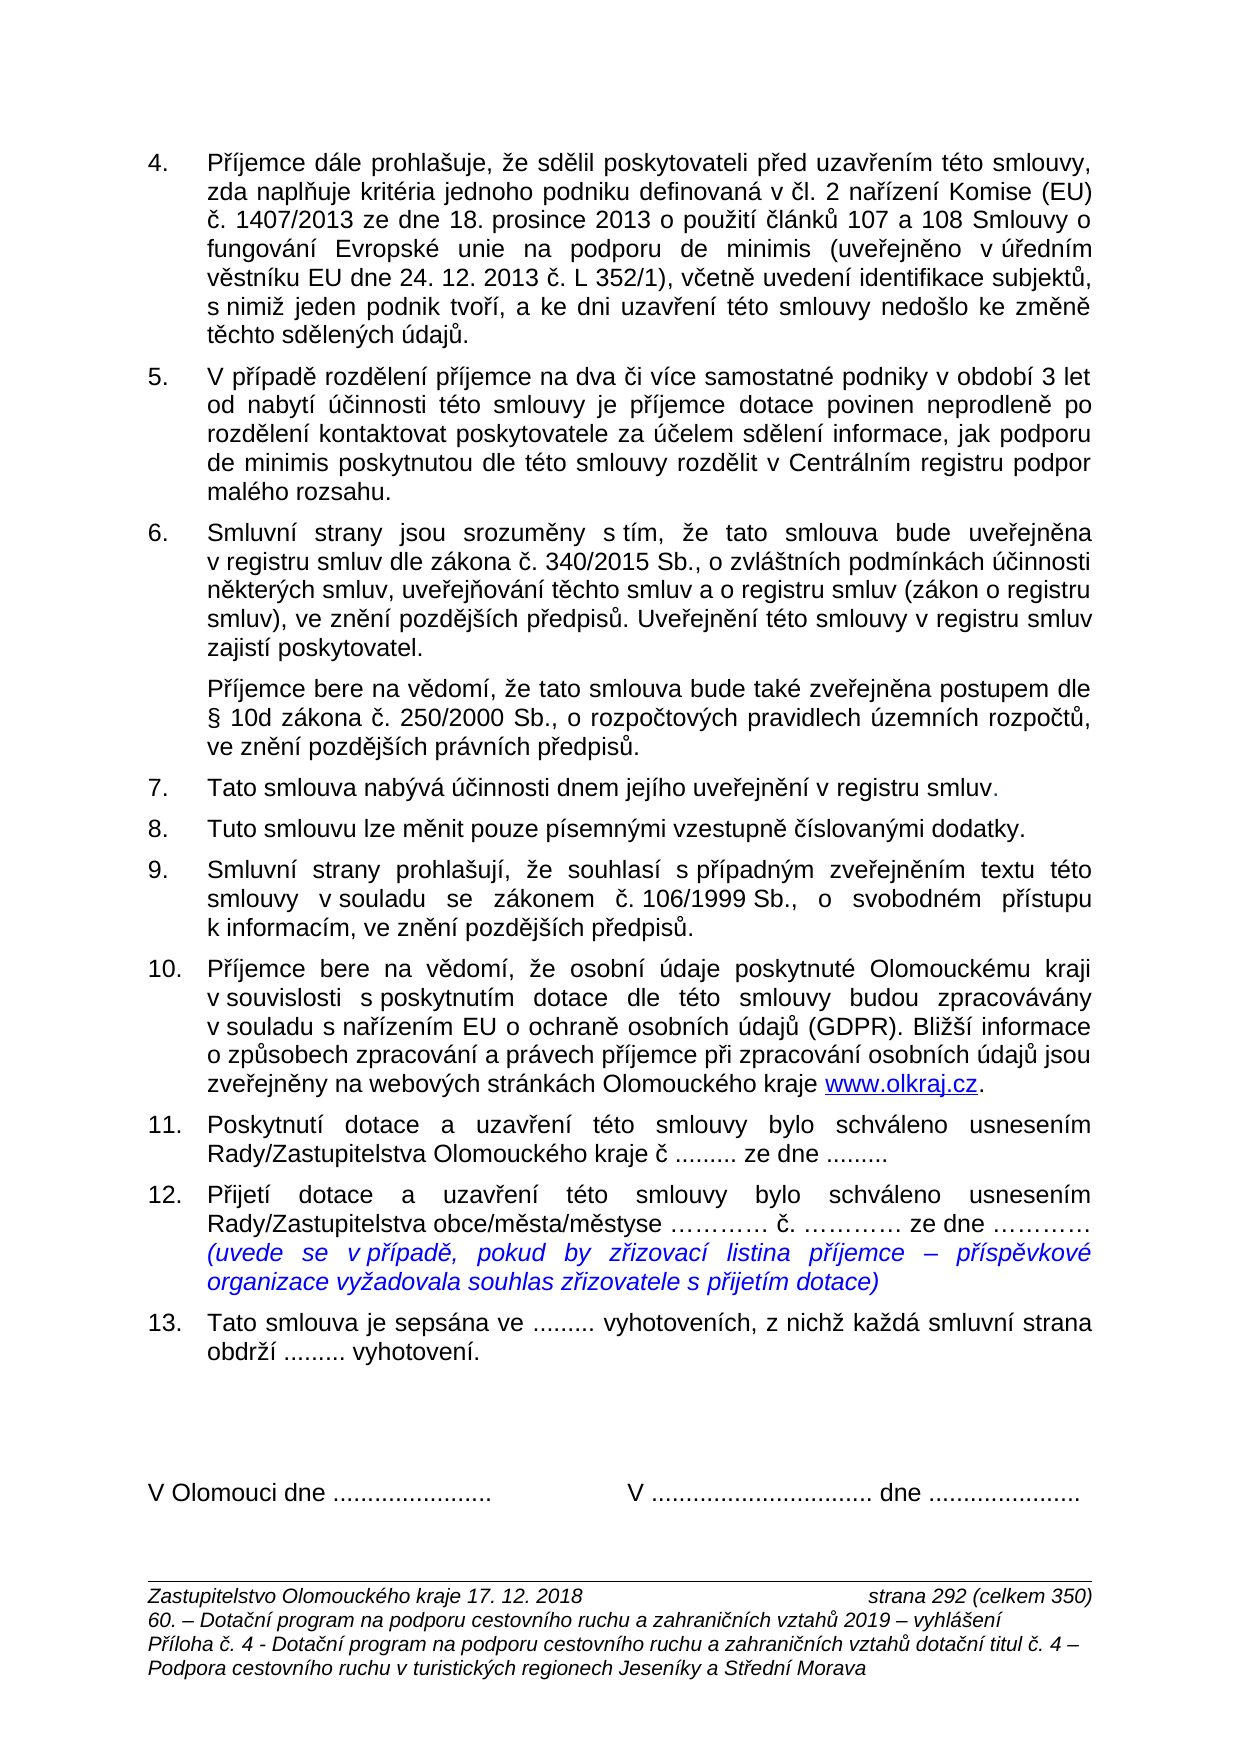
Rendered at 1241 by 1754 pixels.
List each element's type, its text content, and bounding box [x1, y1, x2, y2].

list Přijetí dotace a uzavření této smlouvy bylo schváleno usnesením Rady/Zastupitelstva obce/města/městyse ………… č. ………… ze dne ………… (uvede se v případě, pokud by zřizovací listina příjemce – příspěvkové organizace vyžadovala souhlas zřizovatele s přijetím dotace) [148, 1180, 1092, 1295]
list Poskytnutí dotace a uzavření této smlouvy bylo schváleno usnesením Rady/Zastupitelstva Olomouckého kraje č ......... ze dne ......... [148, 1110, 1092, 1168]
text V Olomouci dne ....................... V ................................ dne ...................... [148, 1478, 1092, 1506]
text Příjemce bere na vědomí, že tato smlouva bude také zveřejněna postupem dle § 10d zákona č. 250/2000 Sb., o rozpočtových pravidlech územních rozpočtů, ve znění pozdějších právních předpisů. [207, 674, 1092, 760]
list Smluvní strany jsou srozuměny s tím, že tato smlouva bude uveřejněna v registru smluv dle zákona č. 340/2015 Sb., o zvláštních podmínkách účinnosti některých smluv, uveřejňování těchto smluv a o registru smluv (zákon o registru smluv), ve znění pozdějších předpisů. Uveřejnění této smlouvy v registru smluv zajistí poskytovatel. [148, 518, 1092, 661]
list V případě rozdělení příjemce na dva či více samostatné podniky v období 3 let od nabytí účinnosti této smlouvy je příjemce dotace povinen neprodleně po rozdělení kontaktovat poskytovatele za účelem sdělení informace, jak podporu de minimis poskytnutou dle této smlouvy rozdělit v Centrálním registru podpor malého rozsahu. [148, 361, 1092, 505]
list Smluvní strany prohlašují, že souhlasí s případným zveřejněním textu této smlouvy v souladu se zákonem č. 106/1999 Sb., o svobodném přístupu k informacím, ve znění pozdějších předpisů. [148, 855, 1092, 941]
list Příjemce dále prohlašuje, že sdělil poskytovateli před uzavřením této smlouvy, zda naplňuje kritéria jednoho podniku definovaná v čl. 2 nařízení Komise (EU) č. 1407/2013 ze dne 18. prosince 2013 o použití článků 107 a 108 Smlouvy o fungování Evropské unie na podporu de minimis (uveřejněno v úředním věstníku EU dne 24. 12. 2013 č. L 352/1), včetně uvedení identifikace subjektů, s nimiž jeden podnik tvoří, a ke dni uzavření této smlouvy nedošlo ke změně těchto sdělených údajů. [148, 148, 1092, 349]
list Příjemce bere na vědomí, že osobní údaje poskytnuté Olomouckému kraji v souvislosti s poskytnutím dotace dle této smlouvy budou zpracovávány v souladu s nařízením EU o ochraně osobních údajů (GDPR). Bližší informace o způsobech zpracování a právech příjemce při zpracování osobních údajů jsou zveřejněny na webových stránkách Olomouckého kraje www.olkraj.cz. [148, 954, 1092, 1098]
list Tuto smlouvu lze měnit pouze písemnými vzestupně číslovanými dodatky. [148, 814, 1092, 843]
list Tato smlouva je sepsána ve ......... vyhotoveních, z nichž každá smluvní strana obdrží ......... vyhotovení. [148, 1308, 1092, 1365]
list Tato smlouva nabývá účinnosti dnem jejího uveřejnění v registru smluv. [148, 773, 1092, 801]
